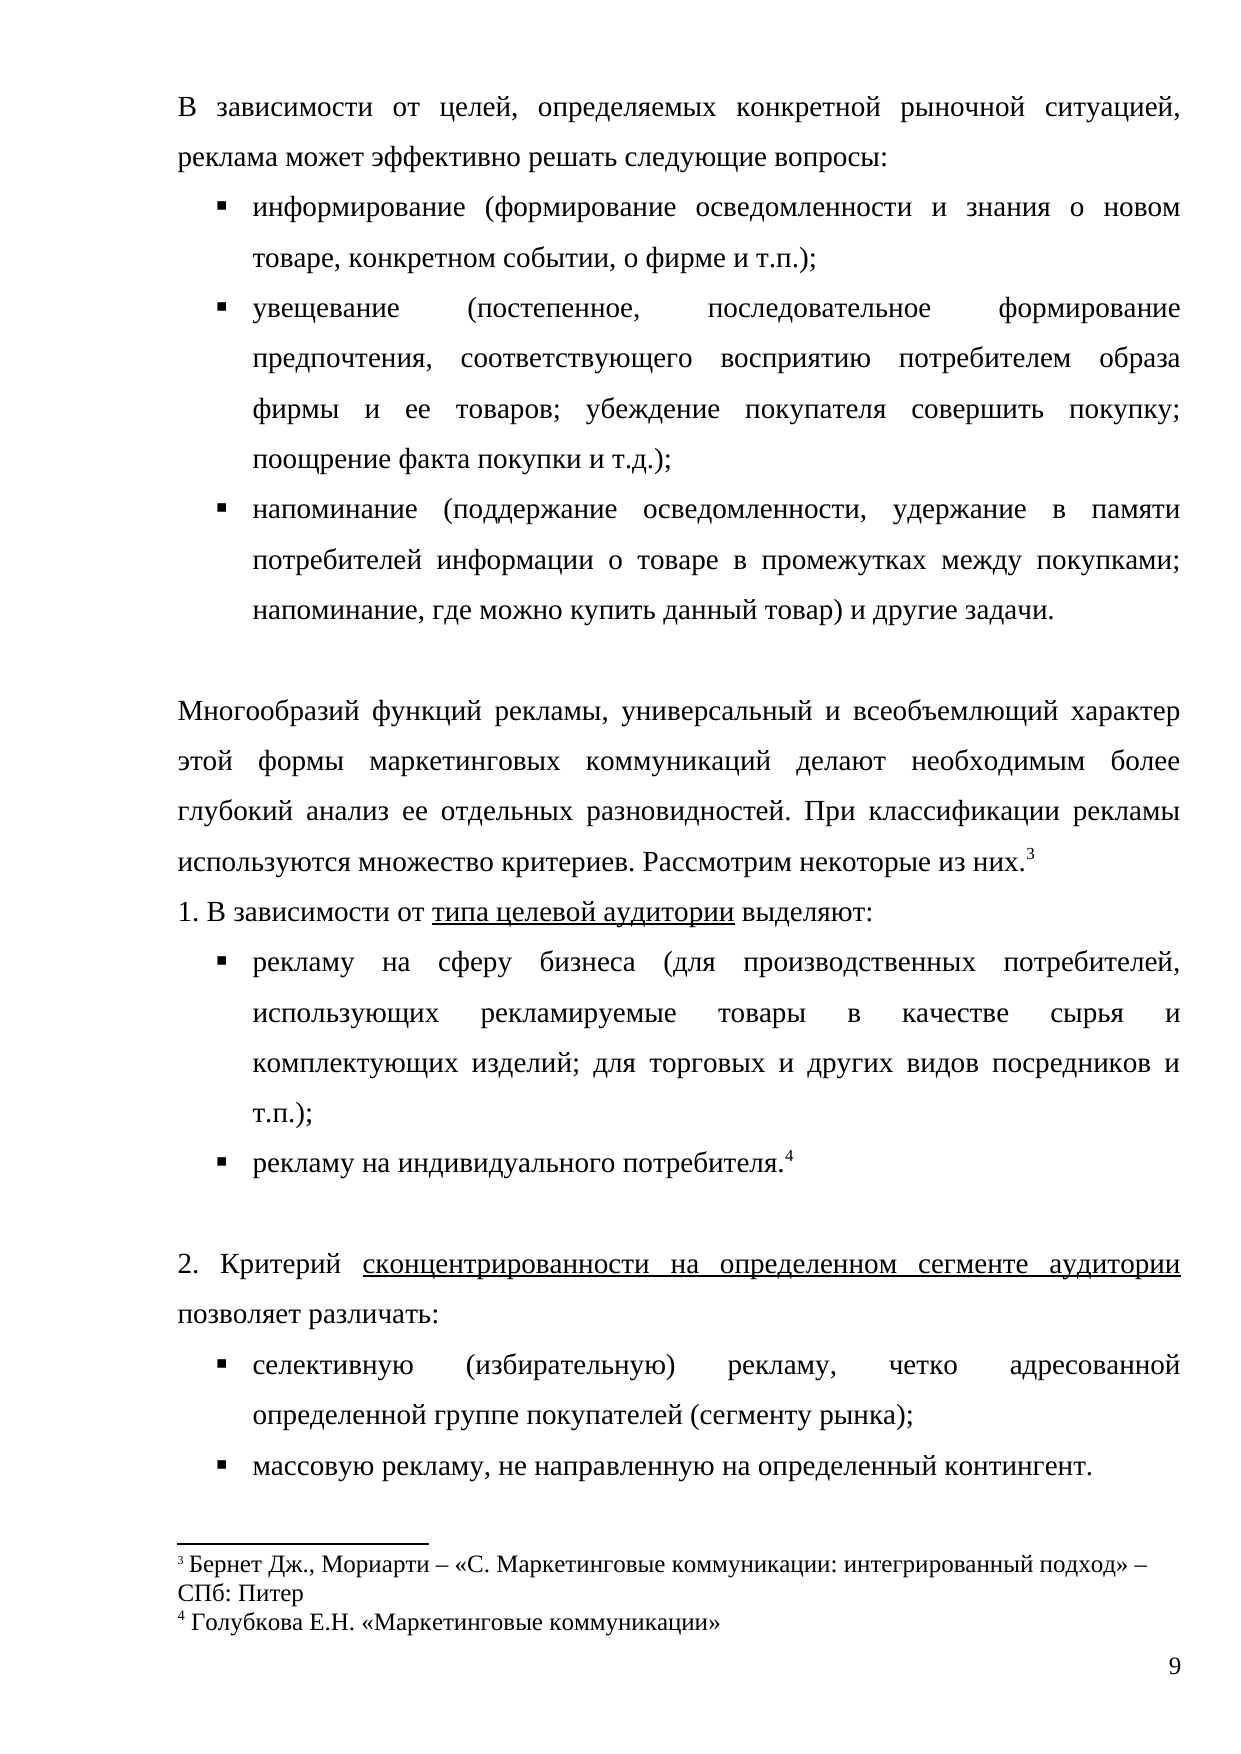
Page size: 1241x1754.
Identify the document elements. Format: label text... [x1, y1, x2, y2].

list увещевание (постепенное, последовательное формирование предпочтения, соответствующего восприятию потребителем образа фирмы и ее товаров; убеждение покупателя совершить покупку; поощрение факта покупки и т.д.); [215, 290, 1181, 474]
list селективную (избирательную) рекламу, четко адресованной определенной группе покупателей (сегменту рынка); [215, 1347, 1181, 1431]
list рекламу на сферу бизнеса (для производственных потребителей, использующих рекламируемые товары в качестве сырья и комплектующих изделий; для торговых и других видов посредников и т.п.); [215, 944, 1181, 1129]
list рекламу на индивидуального потребителя. [215, 1146, 1181, 1179]
list массовую рекламу, не направленную на определенный контингент. [215, 1448, 1181, 1481]
text 1. В зависимости от типа целевой аудитории выделяют: [177, 894, 1181, 927]
text Многообразий функций рекламы, универсальный и всеобъемлющий характер этой формы маркетинговых коммуникаций делают необходимым более глубокий анализ ее отдельных разновидностей. При классификации рекламы используются множество критериев. Рассмотрим некоторые из них. [177, 693, 1181, 877]
list информирование (формирование осведомленности и знания о новом товаре, конкретном событии, о фирме и т.п.); [215, 189, 1181, 273]
text В зависимости от целей, определяемых конкретной рыночной ситуацией, реклама может эффективно решать следующие вопросы: [177, 89, 1181, 172]
text 2. Критерий сконцентрированности на определенном сегменте аудитории позволяет различать: [177, 1246, 1181, 1330]
list напоминание (поддержание осведомленности, удержание в памяти потребителей информации о товаре в промежутках между покупками; напоминание, где можно купить данный товар) и другие задачи. [215, 491, 1181, 626]
